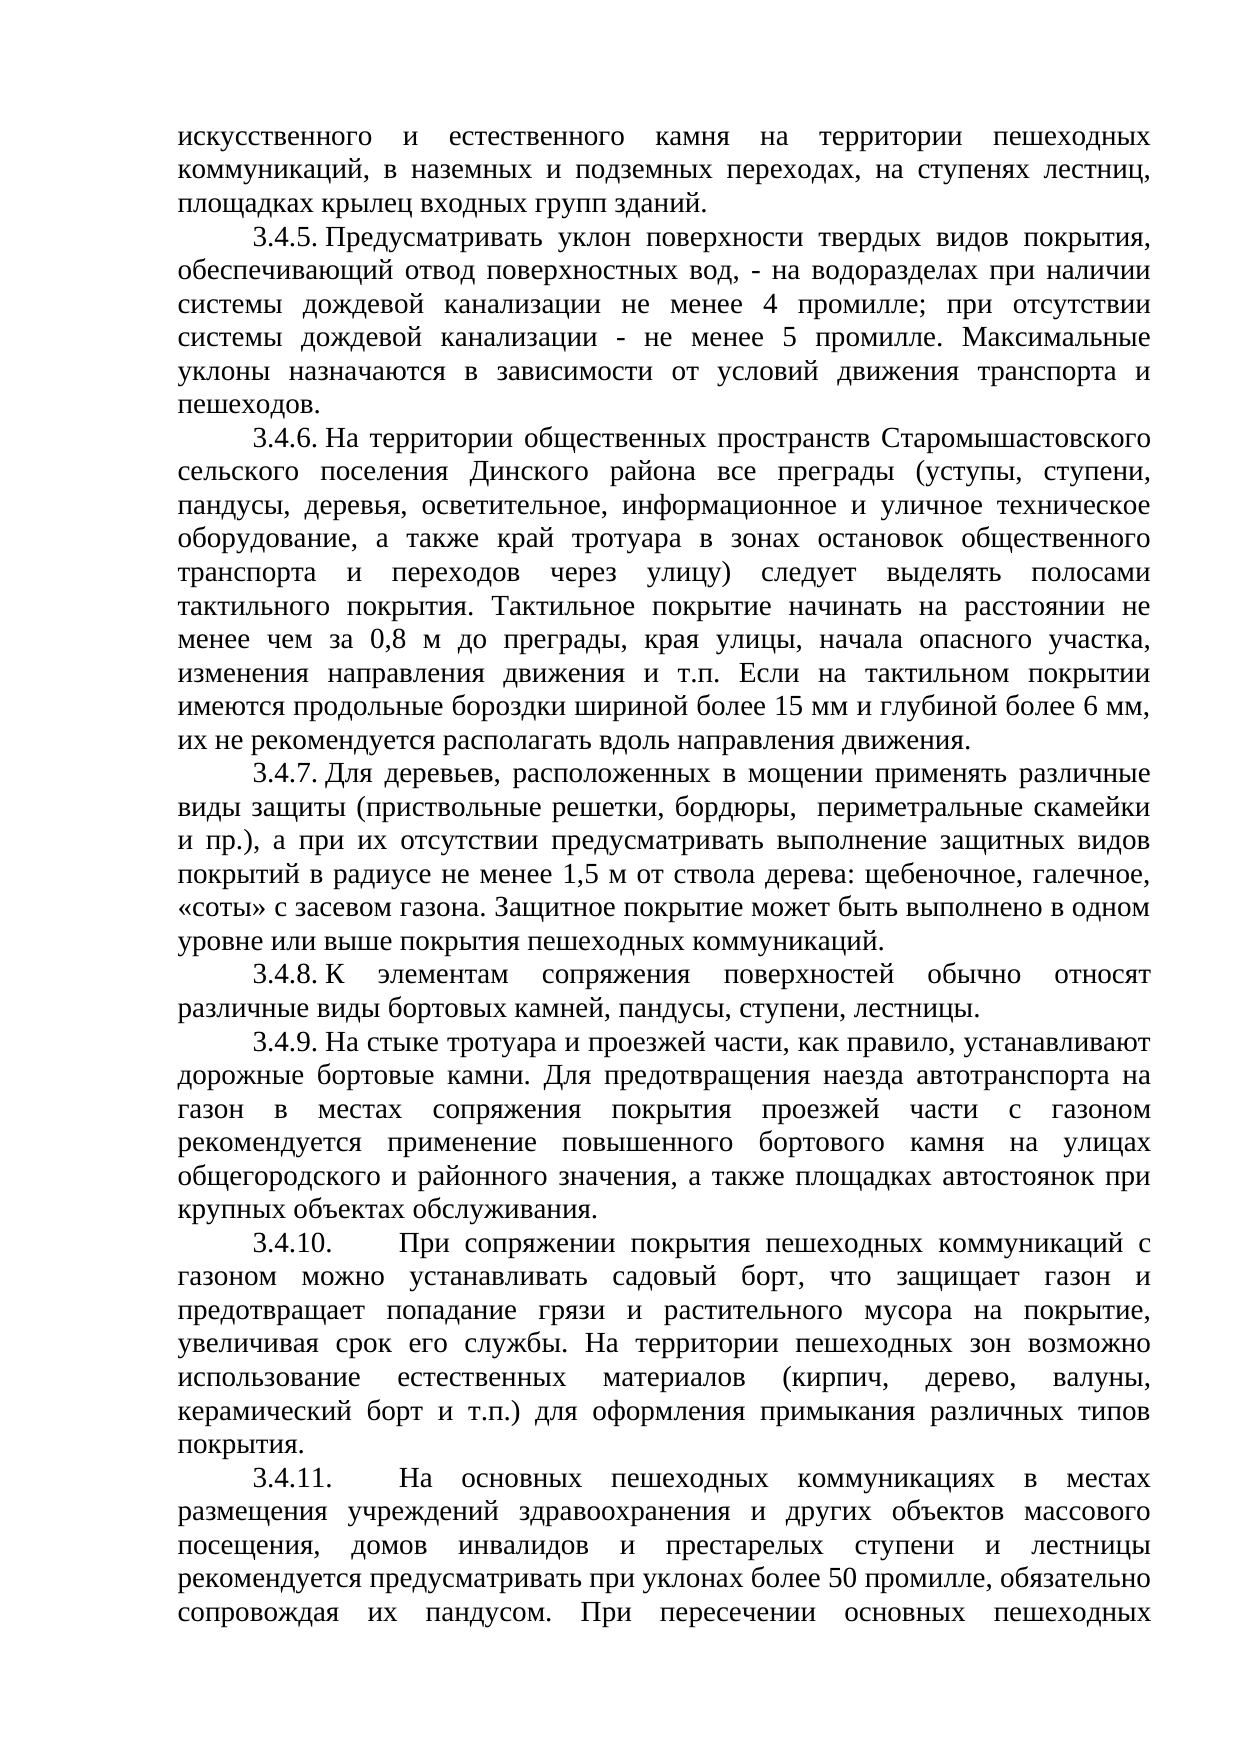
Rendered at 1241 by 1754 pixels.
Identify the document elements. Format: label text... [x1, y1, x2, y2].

list Предусматривать уклон поверхности твердых видов покрытия, обеспечивающий отвод поверхностных вод, - на водоразделах при наличии системы дождевой канализации не менее 4 промилле; при отсутствии системы дождевой канализации - не менее 5 промилле. Максимальные уклоны назначаются в зависимости от условий движения транспорта и пешеходов. [177, 219, 1152, 420]
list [177, 118, 1152, 219]
list К элементам сопряжения поверхностей обычно относят различные виды бортовых камней, пандусы, ступени, лестницы. [177, 957, 1152, 1024]
list На стыке тротуара и проезжей части, как правило, устанавливают дорожные бортовые камни. Для предотвращения наезда автотранспорта на газон в местах сопряжения покрытия проезжей части с газоном рекомендуется применение повышенного бортового камня на улицах общегородского и районного значения, а также площадках автостоянок при крупных объектах обслуживания. [177, 1024, 1152, 1225]
list На территории общественных пространств Старомышастовского сельского поселения Динского района все преграды (уступы, ступени, пандусы, деревья, осветительное, информационное и уличное техническое оборудование, а также край тротуара в зонах остановок общественного транспорта и переходов через улицу) следует выделять полосами тактильного покрытия. Тактильное покрытие начинать на расстоянии не менее чем за 0,8 м до преграды, края улицы, начала опасного участка, изменения направления движения и т.п. Если на тактильном покрытии имеются продольные бороздки шириной более 15 мм и глубиной более 6 мм, их не рекомендуется располагать вдоль направления движения. [177, 420, 1152, 755]
list Для деревьев, расположенных в мощении применять различные виды защиты (приствольные решетки, бордюры, периметральные скамейки и пр.), а при их отсутствии предусматривать выполнение защитных видов покрытий в радиусе не менее 1,5 м от ствола дерева: щебеночное, галечное, «соты» с засевом газона. Защитное покрытие может быть выполнено в одном уровне или выше покрытия пешеходных коммуникаций. [177, 755, 1152, 957]
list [177, 1460, 1152, 1627]
list При сопряжении покрытия пешеходных коммуникаций с газоном можно устанавливать садовый борт, что защищает газон и предотвращает попадание грязи и растительного мусора на покрытие, увеличивая срок его службы. На территории пешеходных зон возможно использование естественных материалов (кирпич, дерево, валуны, керамический борт и т.п.) для оформления примыкания различных типов покрытия. [177, 1225, 1152, 1460]
